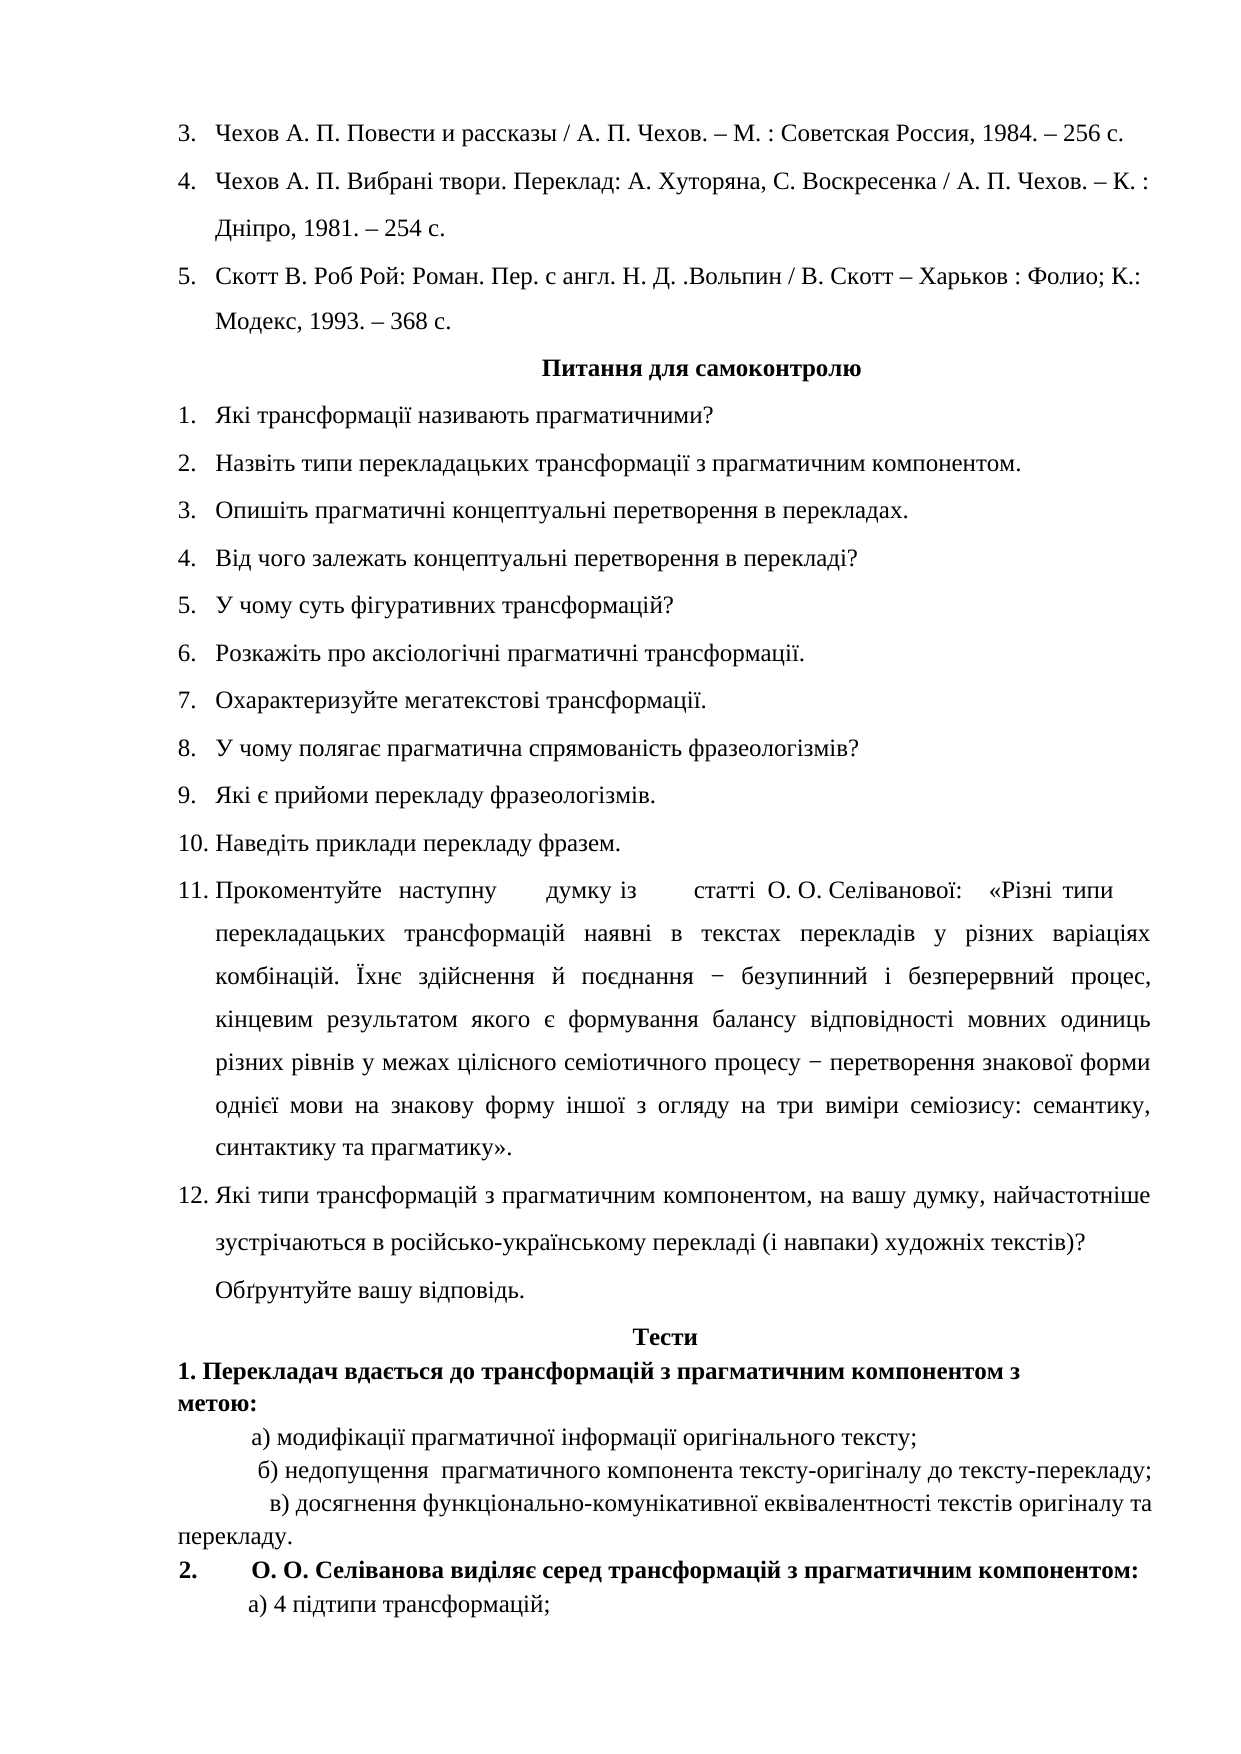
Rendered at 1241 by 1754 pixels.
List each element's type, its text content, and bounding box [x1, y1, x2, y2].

list У чому полягає прагматична спрямованість фразеологізмів? [178, 733, 1152, 762]
text Модекс, 1993. – 368 с. [215, 306, 1152, 335]
list У чому суть фігуративних трансформацій? [178, 591, 1152, 619]
list Які типи трансформацій з прагматичним компонентом, на вашу думку, найчастотніше зустрічаються в російсько-українському перекладі (і навпаки) художніх текстів)? [178, 1180, 1152, 1256]
text а) модифікації прагматичної інформації оригінального тексту; [251, 1422, 1152, 1450]
text Обґрунтуйте вашу відповідь. [215, 1275, 1152, 1303]
text в) досягнення функціонально-комунікативної еквівалентності текстів оригіналу та [177, 1488, 1152, 1517]
list Прокоментуйте наступну думку із статті О. О. Селіванової: «Різні типи перекладацьких трансформацій наявні в текстах перекладів у різних варіаціях комбінацій. Їхнє здійснення й поєднання − безупинний і безперервний процес, кінцевим результатом якого є формування балансу відповідності мовних одиниць різних рівнів у межах цілісного семіотичного процесу − перетворення знакової форми однієї мови на знакову форму іншої з огляду на три виміри семіозису: семантику, синтактику та прагматику». [178, 876, 1152, 1161]
text а) 4 підтипи трансформацій; [177, 1589, 1153, 1618]
text перекладу. [178, 1521, 1152, 1550]
list Розкажіть про аксіологічні прагматичні трансформації. [178, 638, 1152, 667]
list Скотт В. Роб Рой: Роман. Пер. с англ. Н. Д. .Вольпин / В. Скотт – Харьков : Фолио; К.: [178, 261, 1152, 289]
list Від чого залежать концептуальні перетворення в перекладі? [178, 543, 1152, 572]
list Які трансформації називають прагматичними? [178, 401, 1152, 429]
list Які є прийоми перекладу фразеологізмів. [178, 781, 1152, 809]
list Наведіть приклади перекладу фразем. [178, 828, 1152, 857]
text 1. Перекладач вдається до трансформацій з прагматичним компонентом з метою: [177, 1356, 1107, 1417]
list Назвіть типи перекладацьких трансформації з прагматичним компонентом. [178, 448, 1152, 477]
text Тести [178, 1322, 1107, 1351]
list Чехов А. П. Повести и рассказы / А. П. Чехов. – М. : Советская Россия, 1984. – 256 с. [178, 118, 1152, 147]
text б) недопущення прагматичного компонента тексту-оригіналу до тексту-перекладу; [177, 1455, 1152, 1483]
list Опишіть прагматичні концептуальні перетворення в перекладах. [178, 496, 1152, 524]
list О. О. Селіванова виділяє серед трансформацій з прагматичним компонентом: [178, 1556, 1153, 1584]
text Дніпро, 1981. – 254 с. [215, 213, 1152, 242]
subtitle Питання для самоконтролю [319, 353, 1084, 382]
list Охарактеризуйте мегатекстові трансформації. [178, 686, 1152, 714]
list Чехов А. П. Вибрані твори. Переклад: А. Хуторяна, С. Воскресенка / А. П. Чехов. – К. : [178, 166, 1152, 194]
